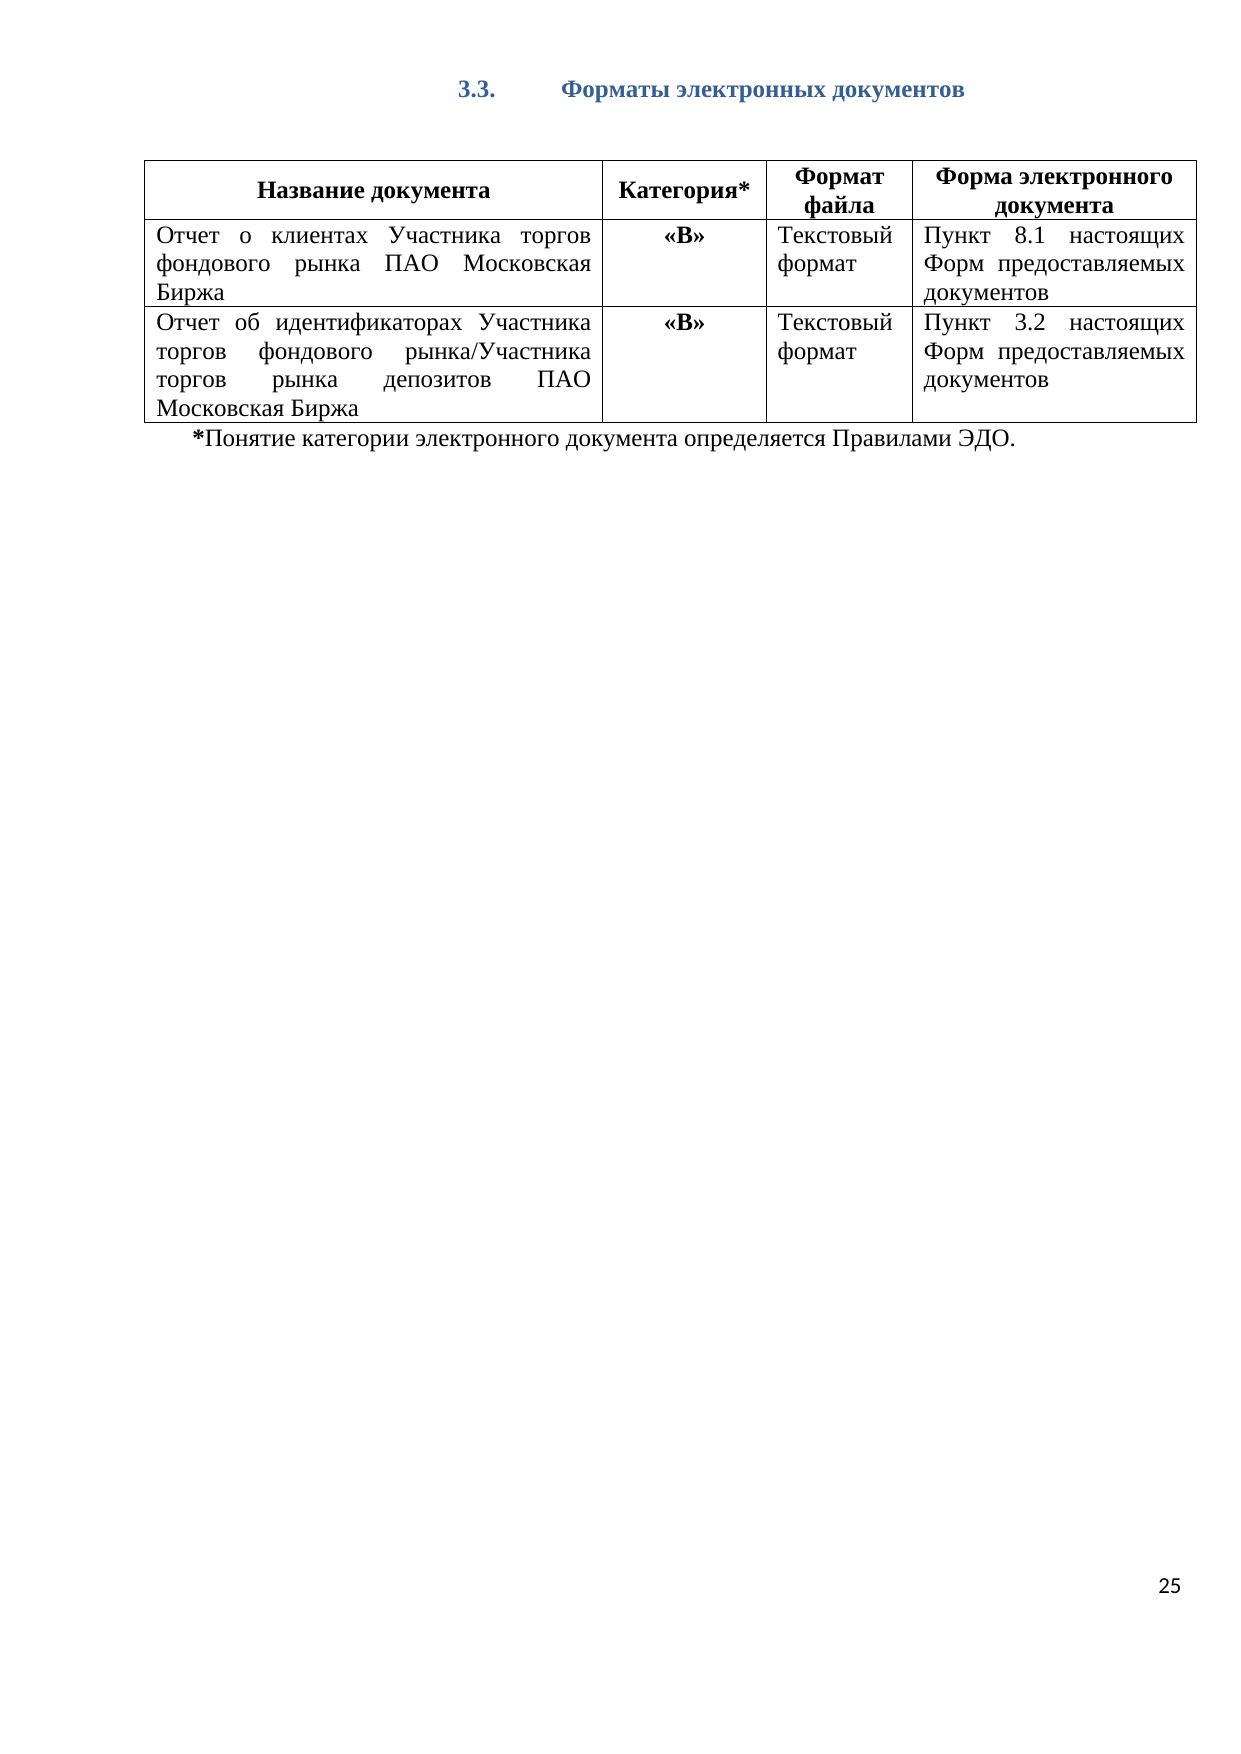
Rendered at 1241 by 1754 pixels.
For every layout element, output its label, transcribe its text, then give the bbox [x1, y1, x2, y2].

table_cell Текстовый формат [767, 307, 912, 422]
table_cell Отчет об идентификаторах Участника торгов фондового рынка/Участника торгов рынка депозитов ПАО Московская Биржа [145, 307, 602, 422]
table_cell «В» [603, 307, 766, 422]
table_header Название документа [145, 161, 602, 219]
subtitle Форматы электронных документов [458, 74, 1181, 103]
table_header Форма электронного документа [913, 161, 1196, 219]
table_cell «В» [603, 220, 766, 306]
table_cell Отчет о клиентах Участника торгов фондового рынка ПАО Московская Биржа [145, 220, 602, 306]
text *Понятие категории электронного документа определяется Правилами ЭДО. [192, 423, 1181, 452]
table_cell Пункт 8.2 настоящих Форм предоставляемых документов [913, 307, 1196, 422]
table_cell Текстовый формат [767, 220, 912, 306]
table_cell Пункт 8.1 настоящих Форм предоставляемых документов [913, 220, 1196, 306]
table_header Формат файла [767, 161, 912, 219]
table_header Категория* [603, 161, 766, 219]
